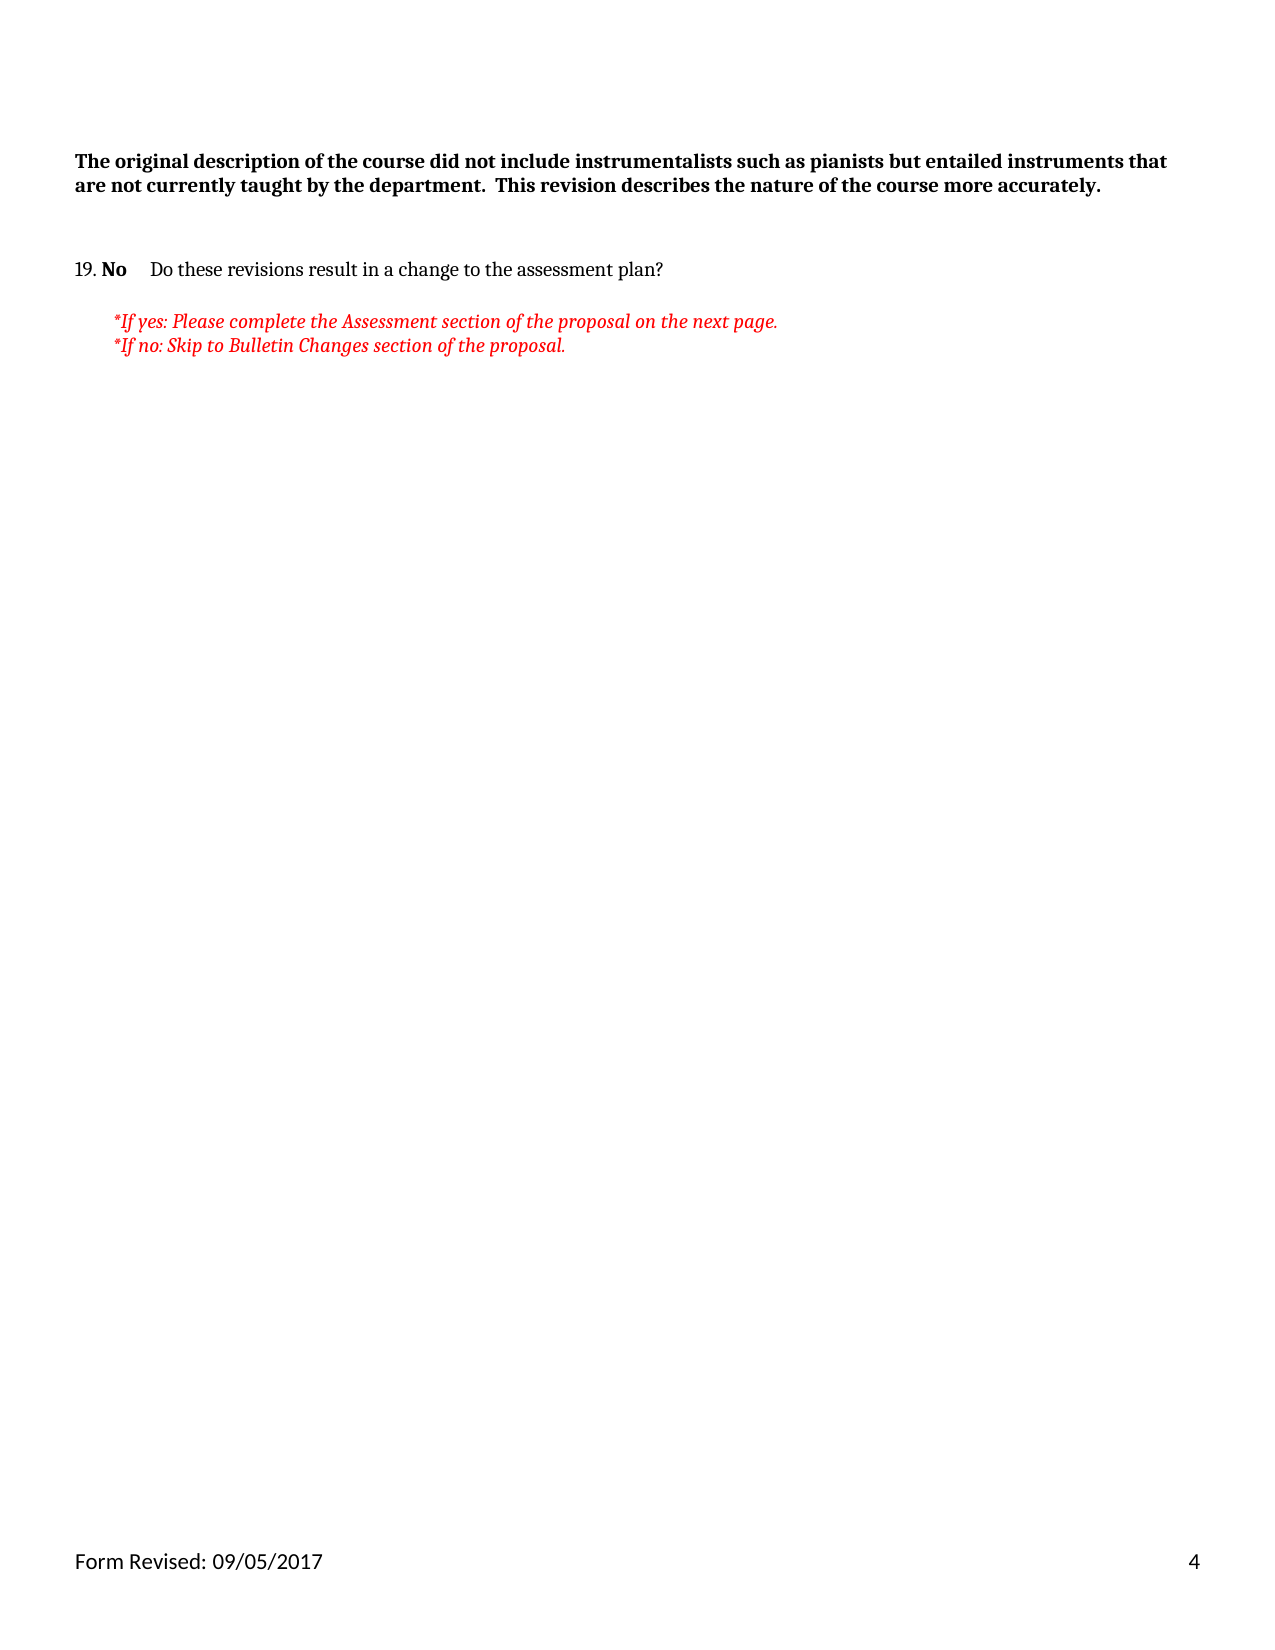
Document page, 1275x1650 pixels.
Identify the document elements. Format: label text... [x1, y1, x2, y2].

text 19. Do these revisions result in a change to the assessment plan? [75, 257, 1200, 281]
text The original description of the course did not include instrumentalists such as pianists but entailed instruments that are not currently taught by the department. This revision describes the nature of the course more accurately. [75, 150, 1200, 198]
text *If no: Skip to Bulletin Changes section of the proposal. [75, 333, 1200, 357]
text *If yes: Please complete the Assessment section of the proposal on the next page. [75, 309, 1200, 333]
